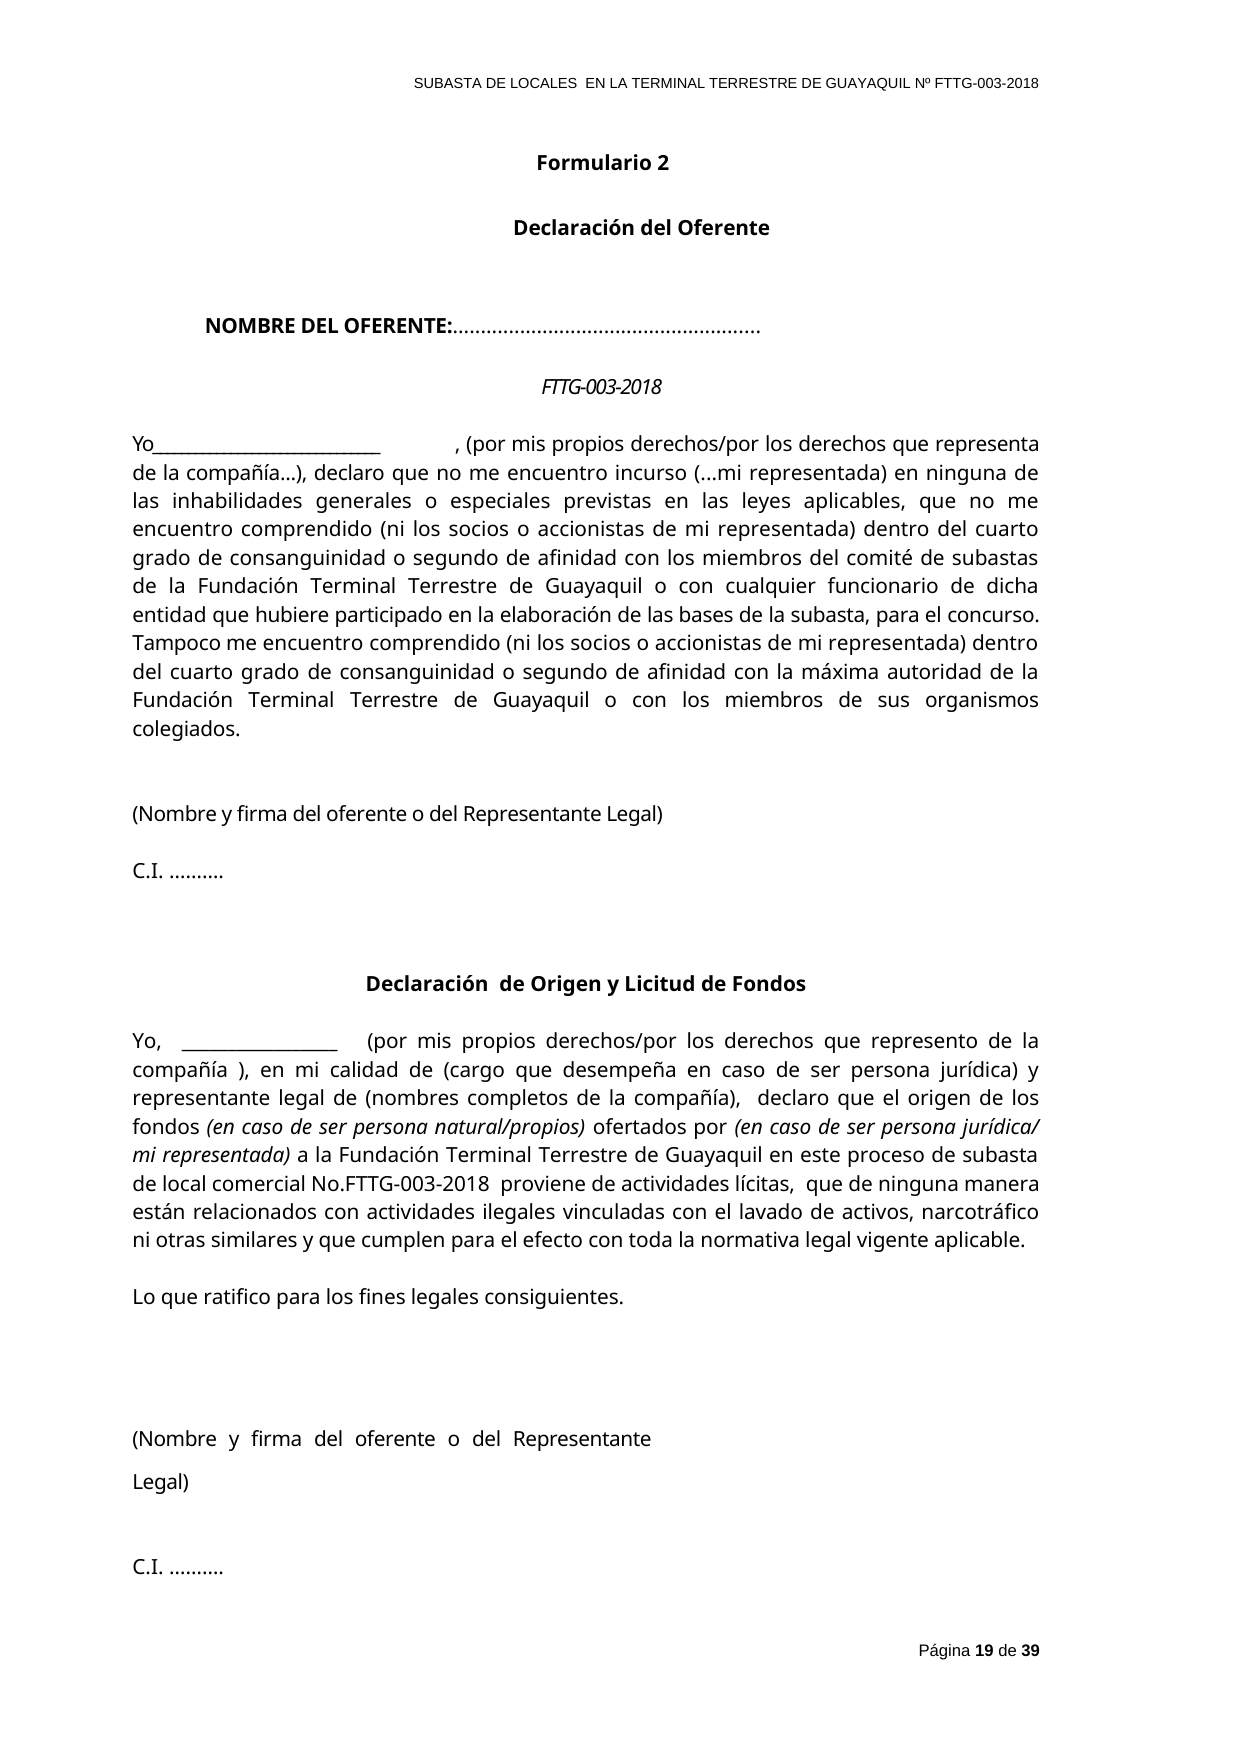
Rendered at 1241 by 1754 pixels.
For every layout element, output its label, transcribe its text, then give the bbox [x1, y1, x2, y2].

text NOMBRE DEL OFERENTE: [204, 311, 1040, 340]
text Declaración del Oferente [132, 213, 1040, 242]
text Yo, _________________ (por mis propios derechos/por los derechos que represento de la compañía ), en mi calidad de (cargo que desempeña en caso de ser persona jurídica) y representante legal de (nombres completos de la compañía), declaro que el origen de los fondos (en caso de ser persona natural/propios) ofertados por (en caso de ser persona jurídica/ mi representada) a la Fundación Terminal Terrestre de Guayaquil en este proceso de subasta de local comercial No.FTTG-003-2018 proviene de actividades lícitas, que de ninguna manera están relacionados con actividades ilegales vinculadas con el lavado de activos, narcotráfico ni otras similares y que cumplen para el efecto con toda la normativa legal vigente aplicable. [132, 1026, 1040, 1254]
text Declaración de Origen y Licitud de Fondos [132, 969, 1040, 998]
text C.I. ………. [132, 856, 1040, 884]
text FTTG-003-2018 [541, 372, 1040, 401]
text (Nombre y firma del oferente o del Representante Legal) [132, 1424, 652, 1496]
text (Nombre y firma del oferente o del Representante Legal) [132, 799, 1040, 827]
text Formulario 2 [206, 148, 1040, 177]
text Lo que ratifico para los fines legales consiguientes. [132, 1282, 1040, 1311]
text Yo________________________________ , (por mis propios derechos/por los derechos que representa de la compañía...), declaro que no me encuentro incurso (...mi representada) en ninguna de las inhabilidades generales o especiales previstas en las leyes aplicables, que no me encuentro comprendido (ni los socios o accionistas de mi representada) dentro del cuarto grado de consanguinidad o segundo de afinidad con los miembros del comité de subastas de la Fundación Terminal Terrestre de Guayaquil o con cualquier funcionario de dicha entidad que hubiere participado en la elaboración de las bases de la subasta, para el concurso. Tampoco me encuentro comprendido (ni los socios o accionistas de mi representada) dentro del cuarto grado de consanguinidad o segundo de afinidad con la máxima autoridad de la Fundación Terminal Terrestre de Guayaquil o con los miembros de sus organismos colegiados. [132, 429, 1040, 742]
text C.I. ………. [132, 1552, 652, 1581]
